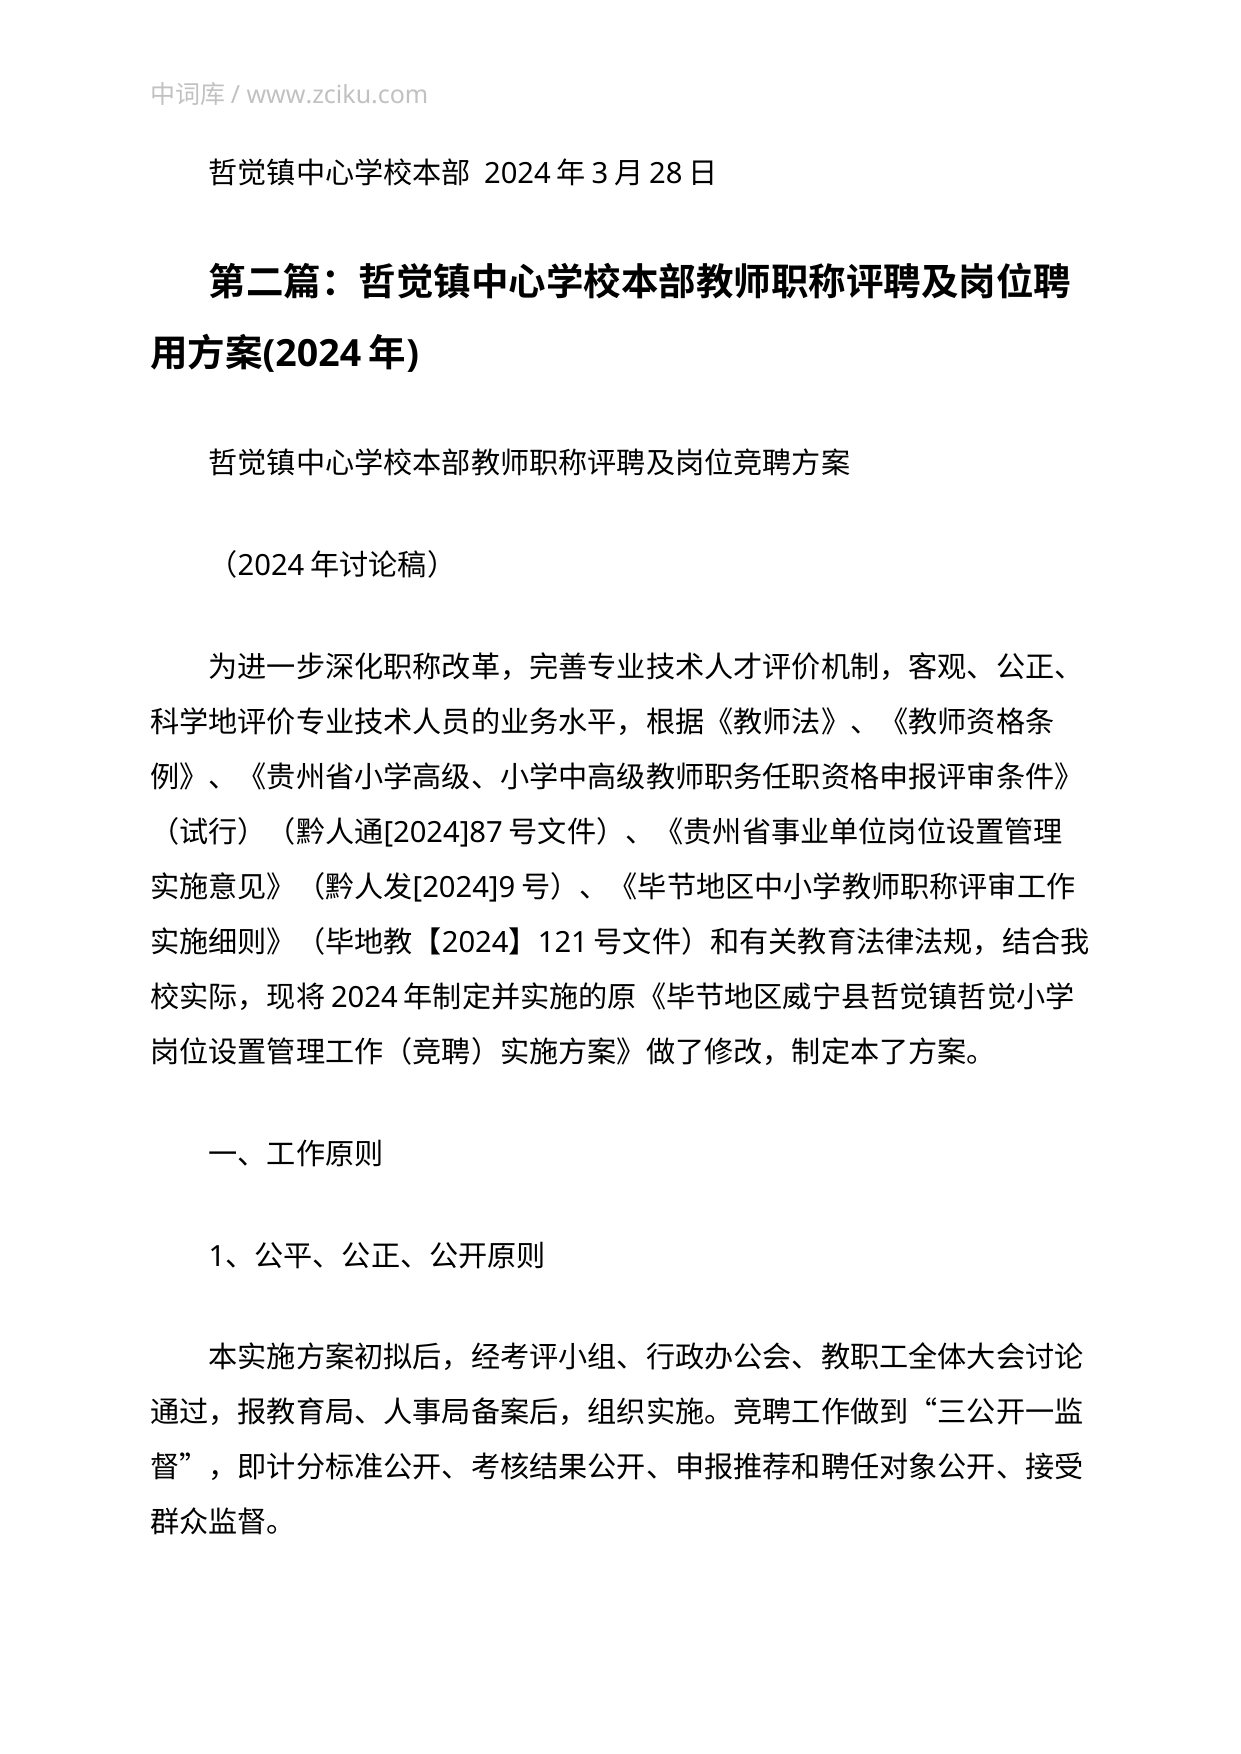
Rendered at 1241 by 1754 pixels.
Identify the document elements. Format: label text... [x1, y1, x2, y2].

text 哲觉镇中心学校本部 2024年3月28日 [150, 150, 1090, 192]
text 一、工作原则 [150, 1130, 1090, 1173]
text 本实施方案初拟后，经考评小组、行政办公会、教职工全体大会讨论通过，报教育局、人事局备案后，组织实施。竞聘工作做到“三公开一监督”，即计分标准公开、考核结果公开、申报推荐和聘任对象公开、接受群众监督。 [150, 1334, 1090, 1541]
text 哲觉镇中心学校本部教师职称评聘及岗位竞聘方案 [150, 440, 1090, 482]
text 为进一步深化职称改革，完善专业技术人才评价机制，客观、公正、科学地评价专业技术人员的业务水平，根据《教师法》、《教师资格条例》、《贵州省小学高级、小学中高级教师职务任职资格申报评审条件》（试行）（黔人通[2024]87号文件）、《贵州省事业单位岗位设置管理实施意见》（黔人发[2024]9号）、《毕节地区中小学教师职称评审工作实施细则》（毕地教【2024】121号文件）和有关教育法律法规，结合我校实际，现将2024年制定并实施的原《毕节地区威宁县哲觉镇哲觉小学岗位设置管理工作（竞聘）实施方案》做了修改，制定本了方案。 [150, 644, 1090, 1071]
text 1、公平、公正、公开原则 [150, 1232, 1090, 1274]
text 第二篇：哲觉镇中心学校本部教师职称评聘及岗位聘用方案(2024年) [150, 252, 1090, 377]
text （2024年讨论稿） [150, 542, 1090, 584]
